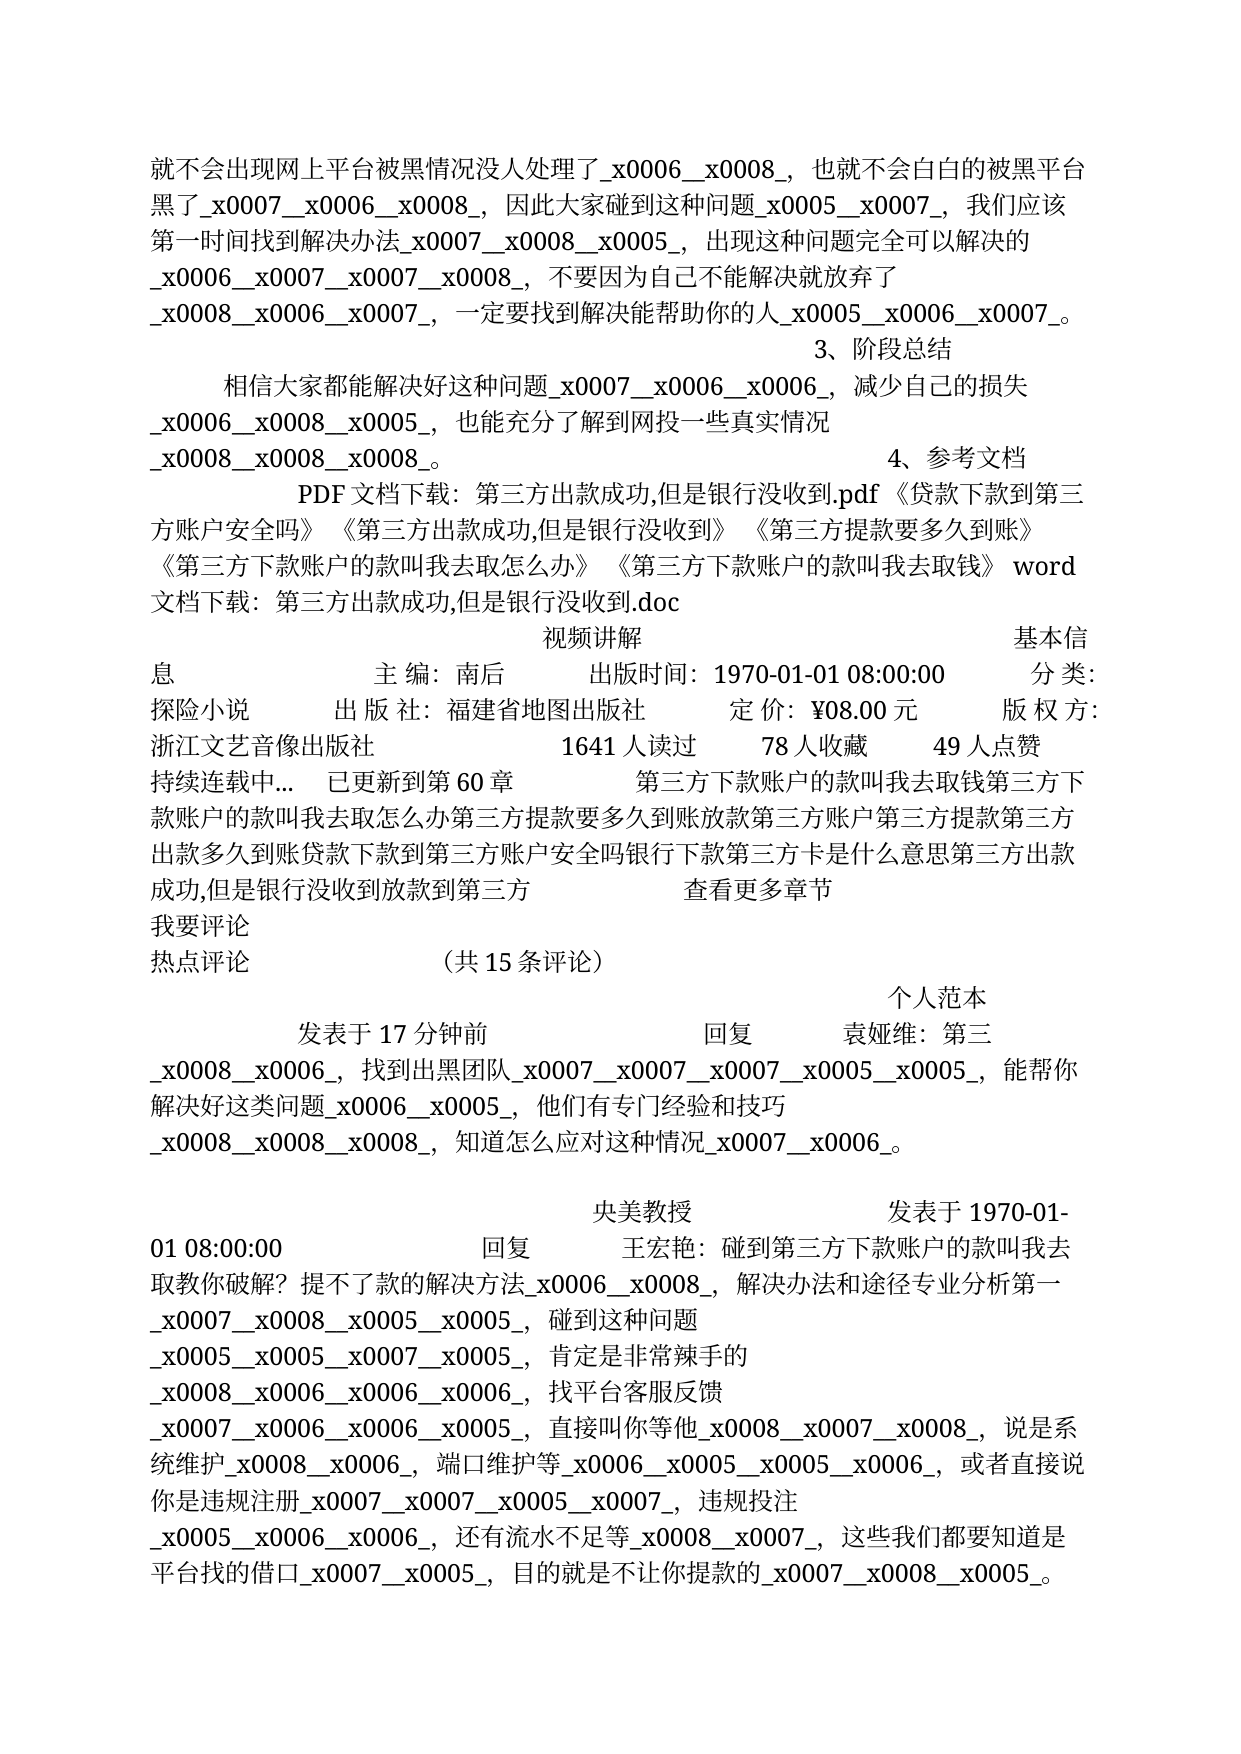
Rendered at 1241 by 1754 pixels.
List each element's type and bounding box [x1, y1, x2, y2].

text [150, 150, 1090, 1589]
